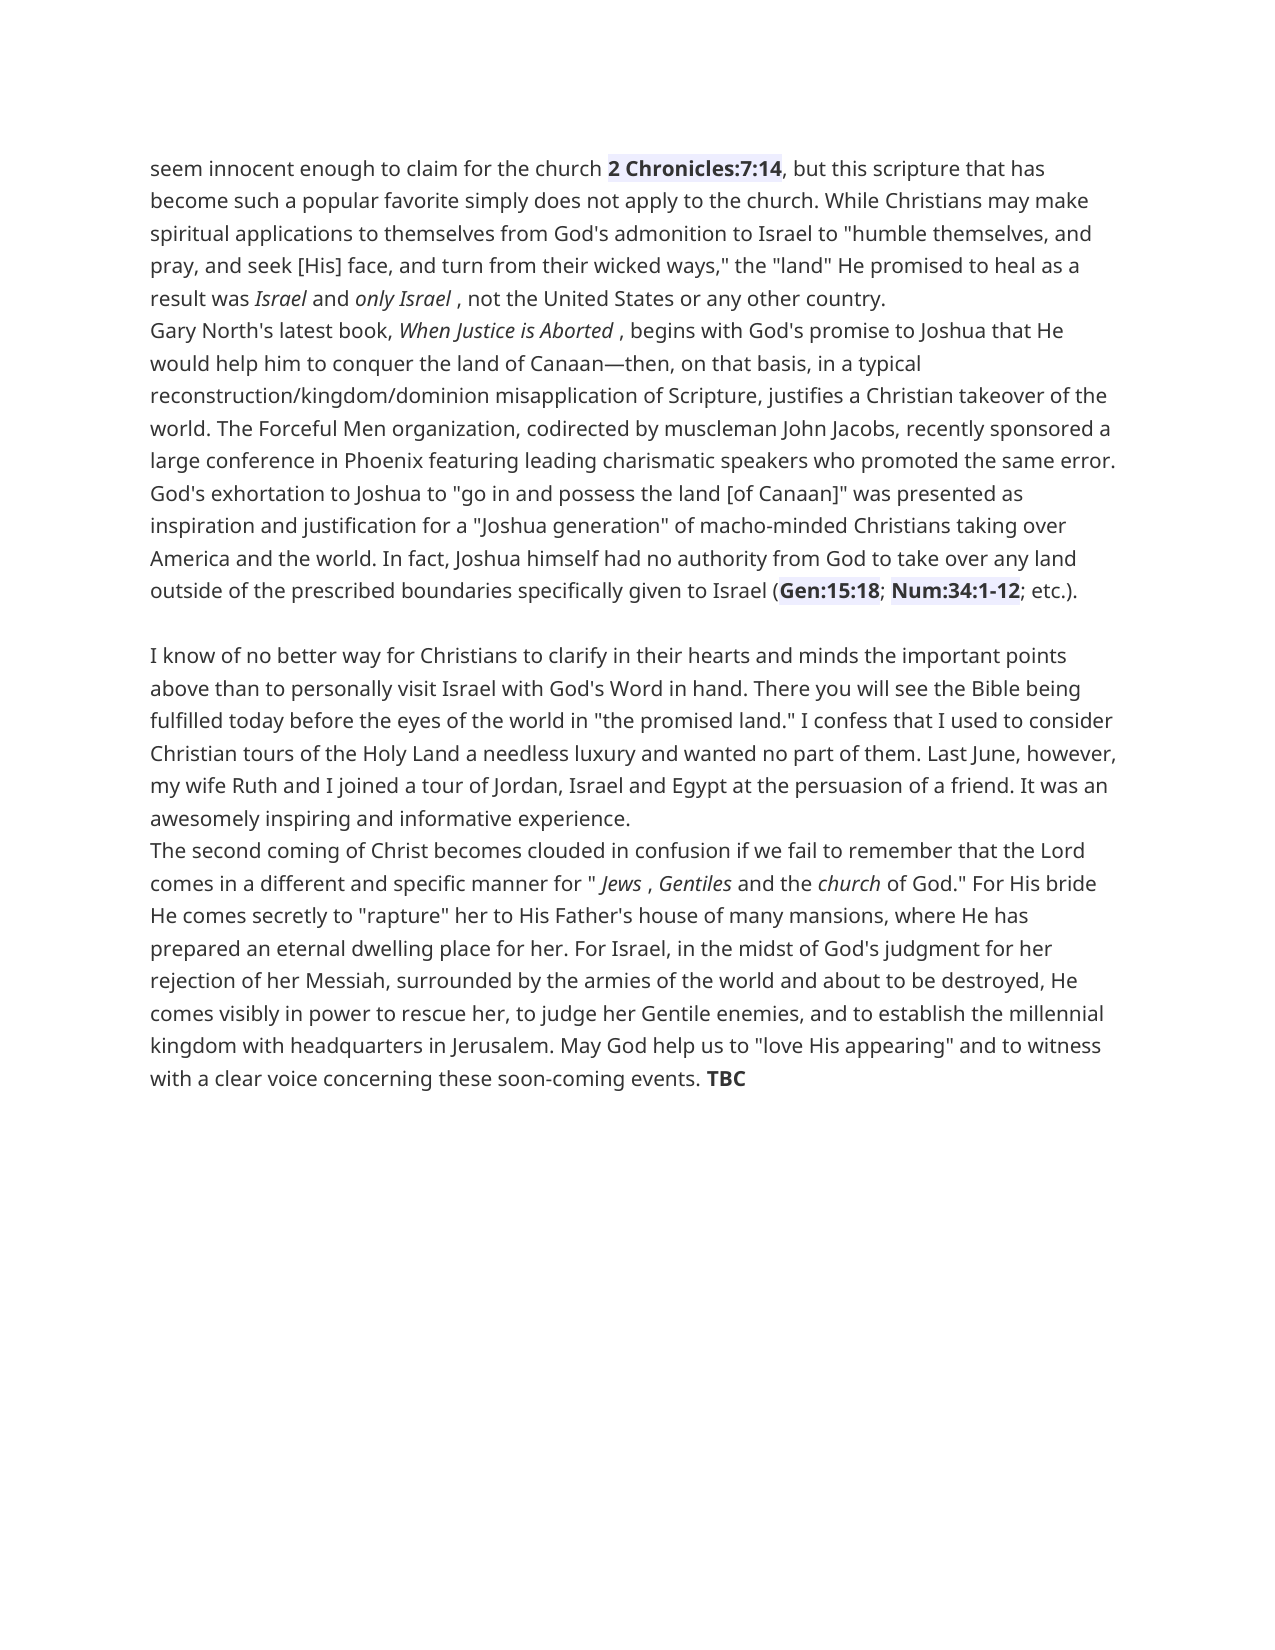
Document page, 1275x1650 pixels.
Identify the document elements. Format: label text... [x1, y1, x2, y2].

text The second coming of Christ becomes clouded in confusion if we fail to remember that the Lord comes in a different and specific manner for " Jews , Gentiles and the church of God." For His bride He comes secretly to "rapture" her to His Father's house of many mansions, where He has prepared an eternal dwelling place for her. For Israel, in the midst of God's judgment for her rejection of her Messiah, surrounded by the armies of the world and about to be destroyed, He comes visibly in power to rescue her, to judge her Gentile enemies, and to establish the millennial kingdom with headquarters in Jerusalem. May God help us to "love His appearing" and to witness with a clear voice concerning these soon-coming events. TBC [150, 832, 1125, 1092]
text Gary North's latest book, When Justice is Aborted , begins with God's promise to Joshua that He would help him to conquer the land of Canaan—then, on that basis, in a typical reconstruction/kingdom/dominion misapplication of Scripture, justifies a Christian takeover of the world. The Forceful Men organization, codirected by muscleman John Jacobs, recently sponsored a large conference in Phoenix featuring leading charismatic speakers who promoted the same error. God's exhortation to Joshua to "go in and possess the land [of Canaan]" was presented as inspiration and justification for a "Joshua generation" of macho-minded Christians taking over America and the world. In fact, Joshua himself had no authority from God to take over any land outside of the prescribed boundaries specifically given to Israel (Gen:15:18; Num:34:1-12; etc.). [150, 312, 1125, 605]
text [150, 150, 1125, 312]
text I know of no better way for Christians to clarify in their hearts and minds the important points above than to personally visit Israel with God's Word in hand. There you will see the Bible being fulfilled today before the eyes of the world in "the promised land." I confess that I used to consider Christian tours of the Holy Land a needless luxury and wanted no part of them. Last June, however, my wife Ruth and I joined a tour of Jordan, Israel and Egypt at the persuasion of a friend. It was an awesomely inspiring and informative experience. [150, 637, 1125, 832]
